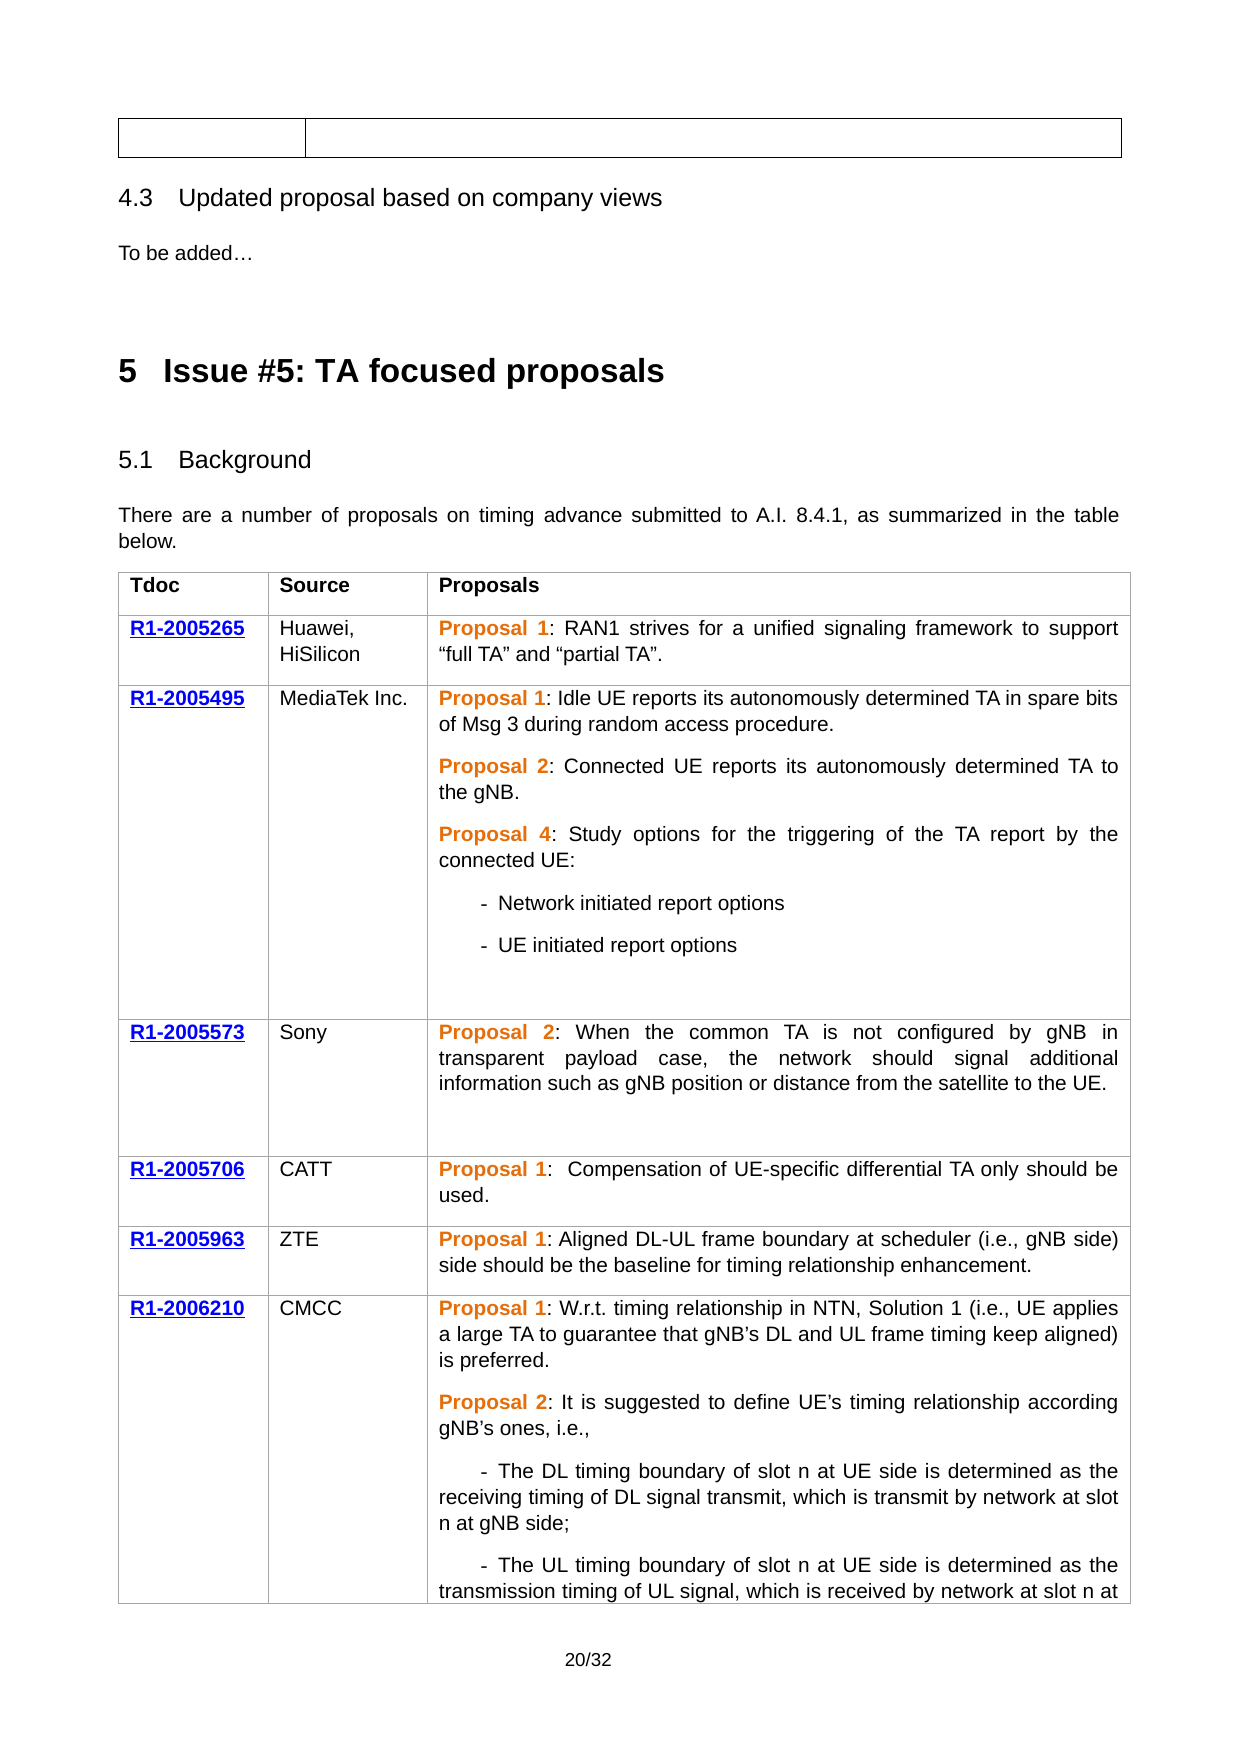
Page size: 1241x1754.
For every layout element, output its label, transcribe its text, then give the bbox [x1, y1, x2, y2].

table_cell R1-2005265 [119, 616, 268, 684]
table_cell Proposal 2: When the common TA is not configured by gNB in transparent payload case, the network should signal additional information such as gNB position or distance from the satellite to the UE. [428, 1020, 1130, 1156]
table_cell Proposal 1: Idle UE reports its autonomously determined TA in spare bits of Msg 3 during random access procedure. Proposal 2: Connected UE reports its autonomously determined TA to the gNB. Proposal 4: Study options for the triggering of the TA report by the connected UE: Network initiated report options UE initiated report options [428, 686, 1130, 1018]
subtitle 4.3 Updated proposal based on company views [118, 183, 1122, 212]
table_header Proposals [428, 573, 1130, 615]
table_cell Proposal 1: RAN1 strives for a unified signaling framework to support “full TA” and “partial TA”. [428, 616, 1130, 684]
subtitle 5 Issue #5: TA focused proposals [118, 351, 1122, 389]
table_cell Proposal 1: Aligned DL-UL frame boundary at scheduler (i.e., gNB side) side should be the baseline for timing relationship enhancement. [428, 1227, 1130, 1295]
table_cell R1-2005706 [119, 1157, 268, 1226]
table_cell Sony [269, 1020, 427, 1156]
table_cell [306, 119, 1121, 157]
text There are a number of proposals on timing advance submitted to A.I. 8.4.1, as summarized in the table below. [118, 503, 1122, 553]
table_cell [428, 1296, 1130, 1603]
table_cell ZTE [269, 1227, 427, 1295]
table_cell [119, 119, 305, 157]
table_cell Proposal 1: Compensation of UE-specific differential TA only should be used. [428, 1157, 1130, 1226]
table_cell MediaTek Inc. [269, 686, 427, 1018]
text To be added… [118, 241, 1122, 265]
table_cell Huawei, HiSilicon [269, 616, 427, 684]
table_header Tdoc [119, 573, 268, 615]
table_cell R1-2005573 [119, 1020, 268, 1156]
table_cell R1-2005963 [119, 1227, 268, 1295]
table_cell CMCC [269, 1296, 427, 1603]
table_cell R1-2005495 [119, 686, 268, 1018]
table_cell R1-2006210 [119, 1296, 268, 1603]
subtitle 5.1 Background [118, 445, 1122, 474]
table_header Source [269, 573, 427, 615]
table_cell CATT [269, 1157, 427, 1226]
